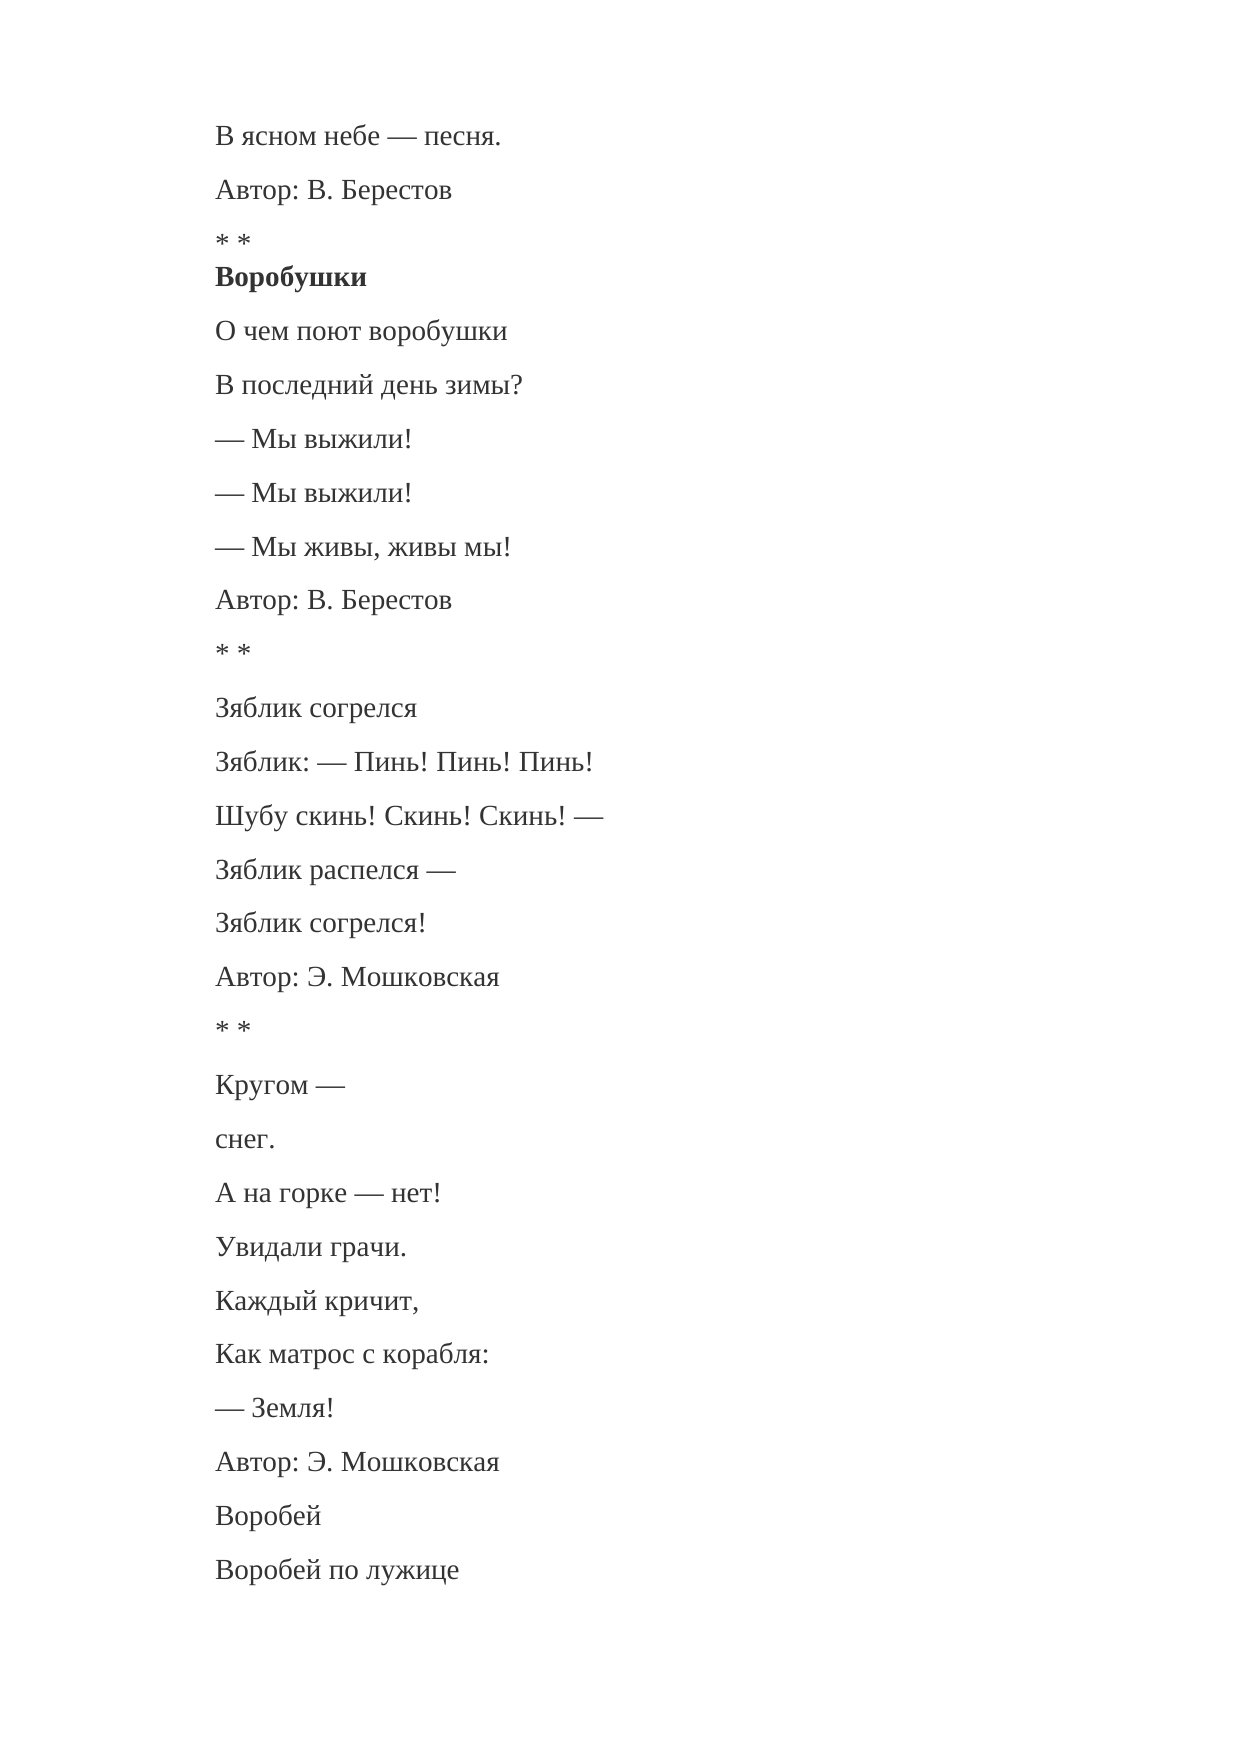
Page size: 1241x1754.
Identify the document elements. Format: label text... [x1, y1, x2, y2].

text В ясном небе — песня. [215, 118, 1152, 152]
text Зяблик согрелся! [215, 906, 1152, 939]
text О чем поют воробушки [215, 313, 1152, 347]
text Воробушки [215, 259, 1152, 293]
text — Мы живы, живы мы! [215, 529, 1152, 562]
text Автор: В. Берестов [215, 172, 1152, 206]
text Зяблик распелся — [215, 852, 1152, 885]
text Как матрос с корабля: [215, 1336, 1152, 1370]
text Автор: В. Берестов [215, 582, 1152, 616]
text Увидали грачи. [215, 1229, 1152, 1262]
text Автор: Э. Мошковская [215, 959, 1152, 993]
text — Земля! [215, 1390, 1152, 1424]
text снег. [215, 1121, 1152, 1154]
text * * [215, 1013, 1152, 1047]
text В последний день зимы? [215, 367, 1152, 401]
text * * [215, 226, 1152, 259]
text * * [215, 636, 1152, 670]
text Каждый кричит, [215, 1283, 1152, 1316]
text — Мы выжили! [215, 475, 1152, 508]
text Воробей [215, 1498, 1152, 1532]
text — Мы выжили! [215, 421, 1152, 454]
text Кругом — [215, 1067, 1152, 1101]
text Зяблик: — Пинь! Пинь! Пинь! [215, 744, 1152, 778]
text Шубу скинь! Скинь! Скинь! — [215, 798, 1152, 831]
text А на горке — нет! [215, 1175, 1152, 1208]
text Зяблик согрелся [215, 690, 1152, 724]
text Автор: Э. Мошковская [215, 1444, 1152, 1478]
text Воробей по лужице [215, 1552, 1152, 1585]
